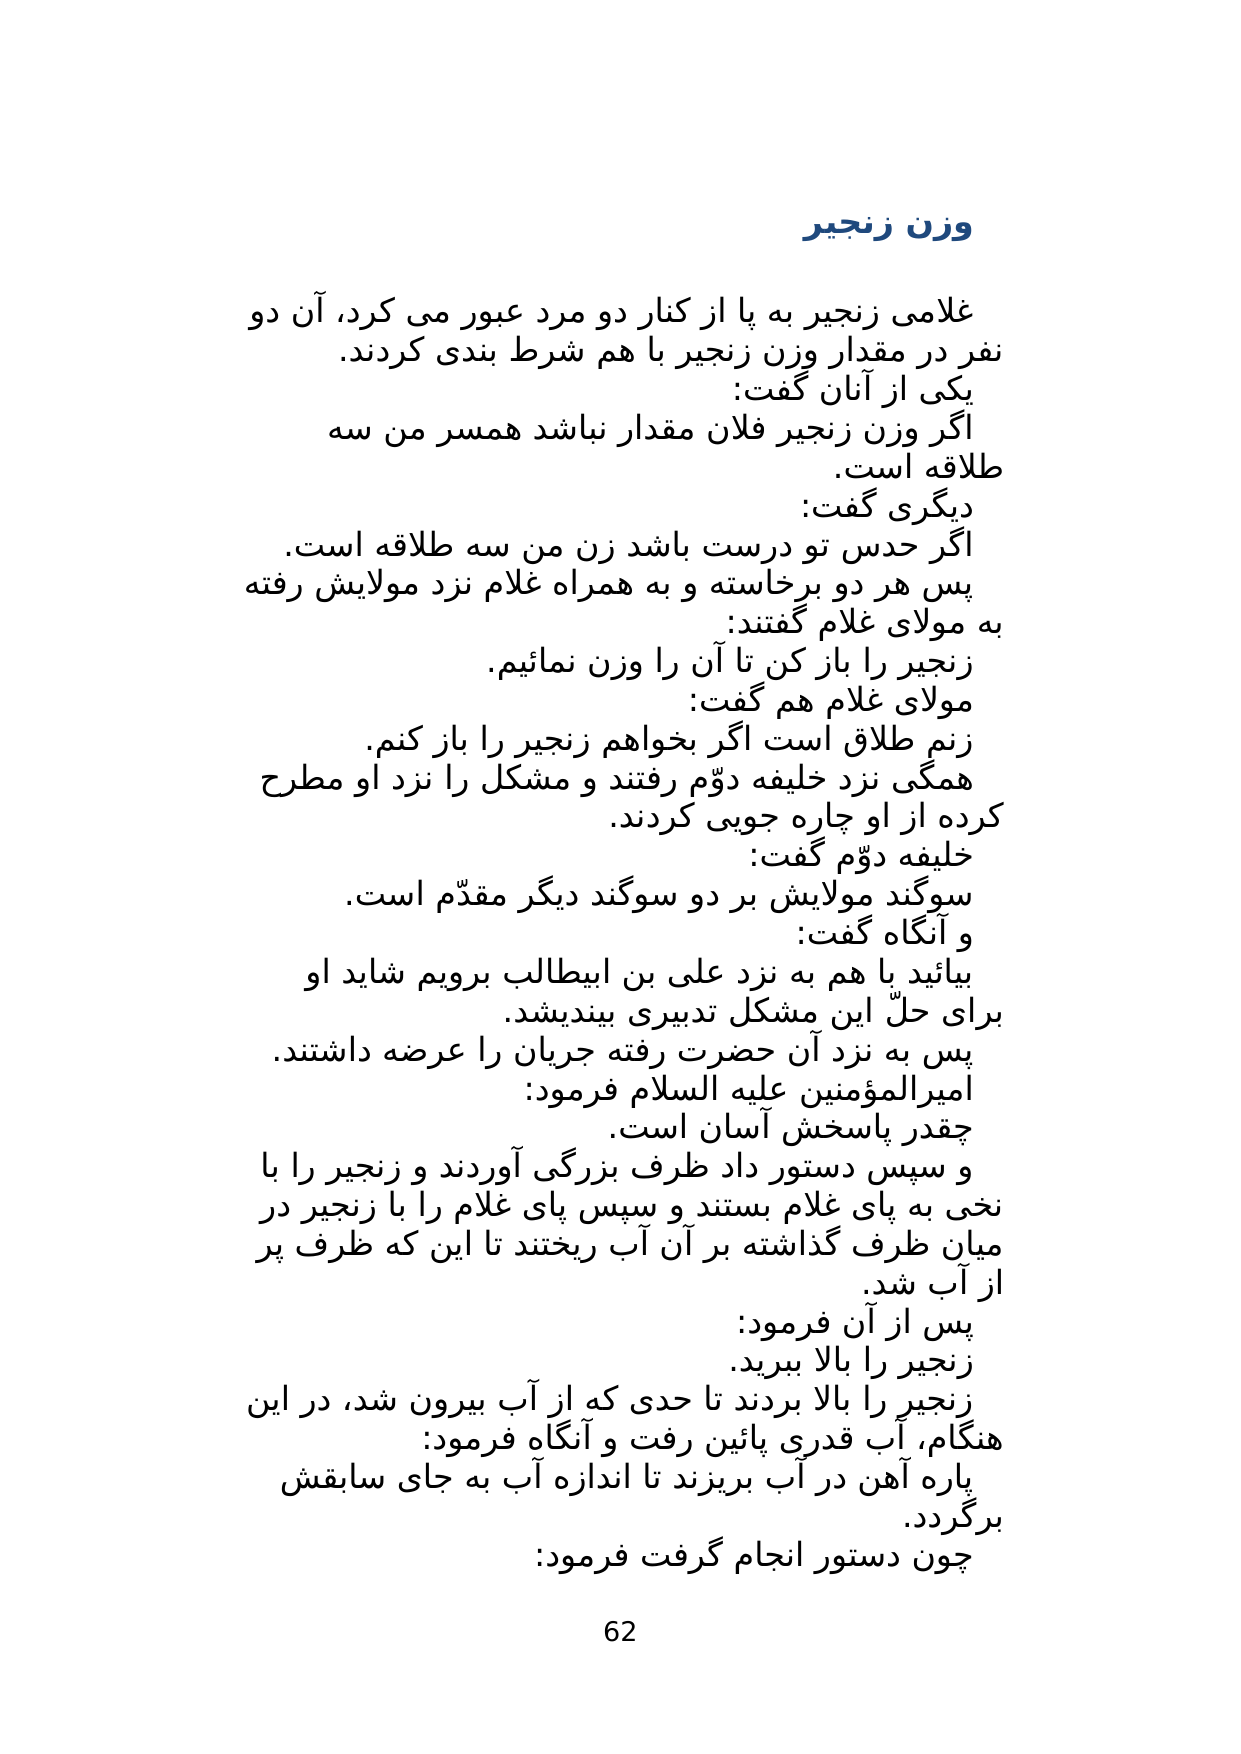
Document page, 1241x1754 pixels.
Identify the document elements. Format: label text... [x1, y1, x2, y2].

text پاره آهن در آب بریزند تا اندازه آب به جای سابقش برگردد. [236, 1457, 1004, 1535]
text پس از آن فرمود: [236, 1302, 1004, 1341]
text سوگند مولایش بر دو سوگند دیگر مقدّم است. [236, 875, 1004, 913]
text همگی نزد خلیفه دوّم رفتند و مشکل را نزد او مطرح کرده از او چاره جویی کردند. [236, 758, 1004, 836]
text و آنگاه گفت: [236, 913, 1004, 952]
text اگر وزن زنجیر فلان مقدار نباشد همسر من سه طلاقه است. [236, 408, 1004, 486]
text دیگری گفت: [236, 486, 1004, 525]
text بیائید با هم به نزد علی بن ابیطالب برویم شاید او برای حلّ این مشکل تدبیری بیندیشد. [236, 952, 1004, 1030]
text پس هر دو برخاسته و به همراه غلام نزد مولایش رفته به مولای غلام گفتند: [236, 564, 1004, 642]
text زنم طلاق است اگر بخواهم زنجیر را باز کنم. [236, 719, 1004, 758]
text امیرالمؤمنین علیه السلام فرمود: [236, 1069, 1004, 1108]
text اگر حدس تو درست باشد زن من سه طلاقه است. [236, 525, 1004, 564]
text چقدر پاسخش آسان است. [236, 1108, 1004, 1147]
subtitle وزن زنجیر [236, 202, 1004, 241]
text زنجیر را بالا ببرید. [236, 1341, 1004, 1380]
text زنجیر را باز کن تا آن را وزن نمائیم. [236, 642, 1004, 680]
text یکی از آنان گفت: [236, 369, 1004, 408]
text پس به نزد آن حضرت رفته جریان را عرضه داشتند. [236, 1030, 1004, 1069]
text زنجیر را بالا بردند تا حدی که از آب بیرون شد، در این هنگام، آب قدری پائین رفت و آنگاه فرمود: [236, 1380, 1004, 1457]
text و سپس دستور داد ظرف بزرگی آوردند و زنجیر را با نخی به پای غلام بستند و سپس پای غلام را با زنجیر در میان ظرف گذاشته بر آن آب ریختند تا این که ظرف پر از آب شد. [236, 1147, 1004, 1302]
text چون دستور انجام گرفت فرمود: [236, 1535, 1004, 1574]
text خلیفه دوّم گفت: [236, 836, 1004, 875]
text غلامی زنجیر به پا از کنار دو مرد عبور می کرد، آن دو نفر در مقدار وزن زنجیر با هم شرط بندی کردند. [236, 292, 1004, 369]
text مولای غلام هم گفت: [236, 680, 1004, 719]
